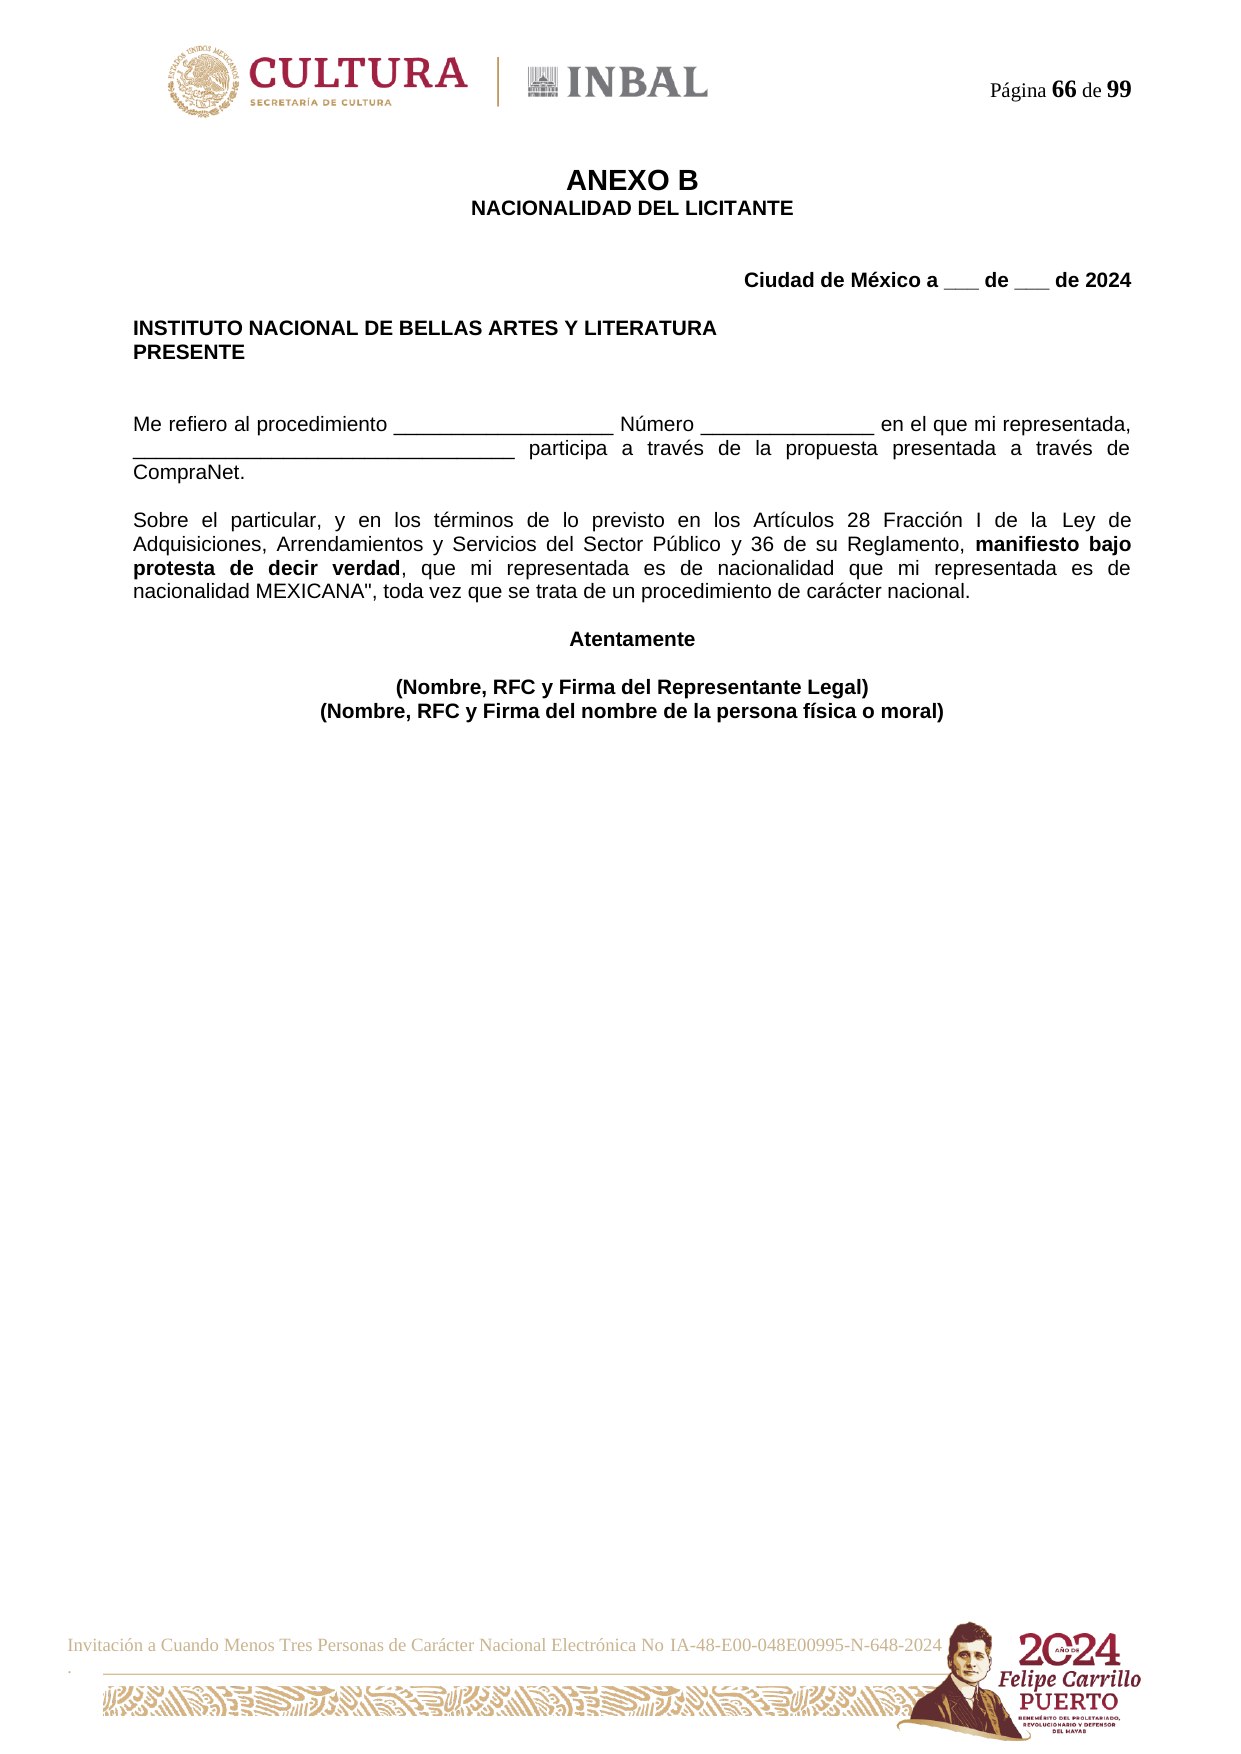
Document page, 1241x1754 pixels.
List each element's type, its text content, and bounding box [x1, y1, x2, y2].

text Ciudad de México a ___ de ___ de 2024 [133, 268, 1132, 292]
text Me refiero al procedimiento ___________________ Número _______________ en el que mi representada, _________________________________ participa a través de la propuesta presentada a través de CompraNet. [133, 412, 1132, 483]
text (Nombre, RFC y Firma del nombre de la persona física o moral) [133, 699, 1132, 723]
text Nacionalidad del licitante [133, 196, 1132, 220]
text PRESENTE [133, 340, 1132, 364]
text (Nombre, RFC y Firma del Representante Legal) [133, 675, 1132, 699]
text Atentamente [133, 627, 1132, 651]
subtitle INSTITUTO NACIONAL DE BELLAS ARTES Y LITERATURA [133, 316, 1132, 340]
picture [75, 0, 800, 163]
text ANEXO B [133, 162, 1132, 196]
picture [32, 1621, 1208, 1754]
text Sobre el particular, y en los términos de lo previsto en los Artículos 28 Fracción I de la Ley de Adquisiciones, Arrendamientos y Servicios del Sector Público y 36 de su Reglamento, manifiesto bajo protesta de decir verdad, que mi representada es de nacionalidad que mi representada es de nacionalidad MEXICANA", toda vez que se trata de un procedimiento de carácter nacional. [133, 507, 1132, 603]
